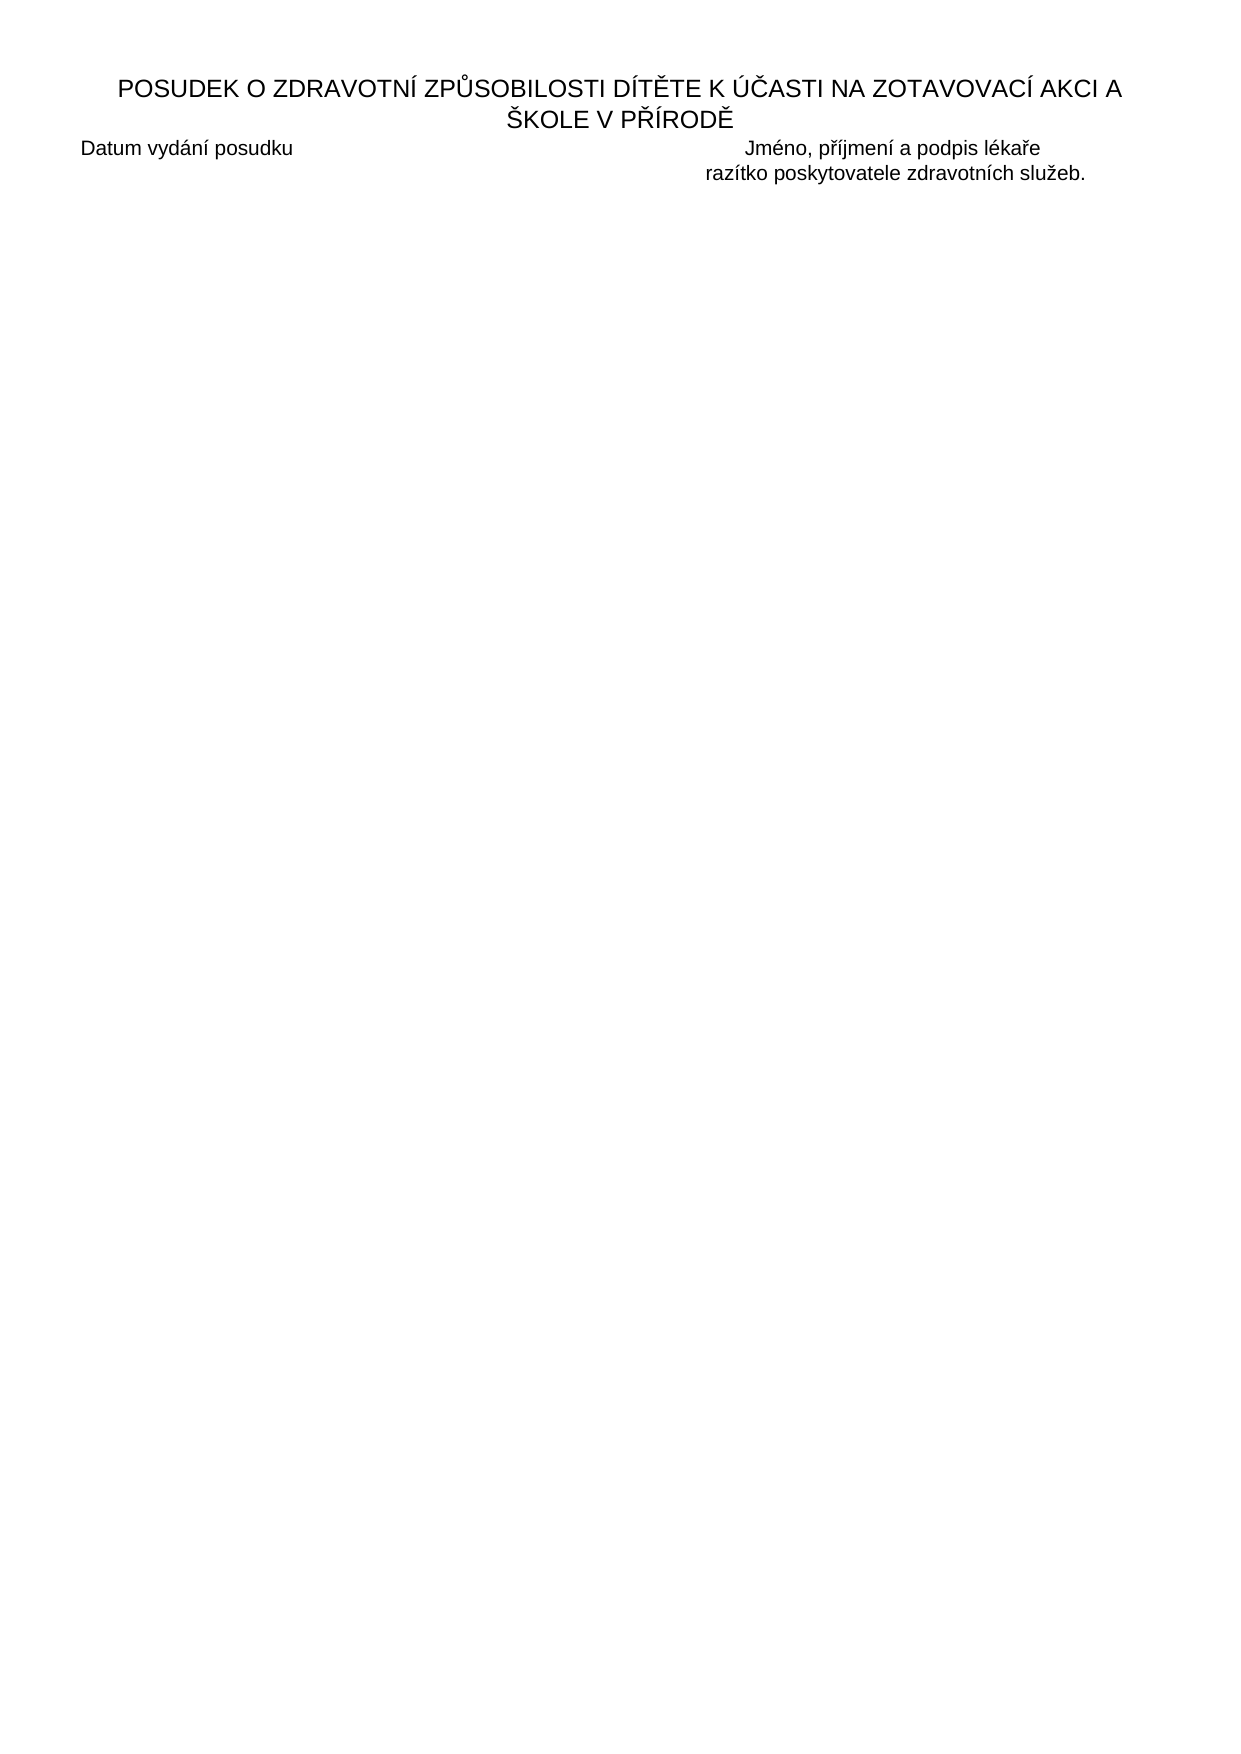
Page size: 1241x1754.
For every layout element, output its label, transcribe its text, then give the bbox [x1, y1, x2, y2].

text Datum vydání posudku Jméno, příjmení a podpis lékaře razítko poskytovatele zdravotních služeb. [74, 135, 1090, 184]
